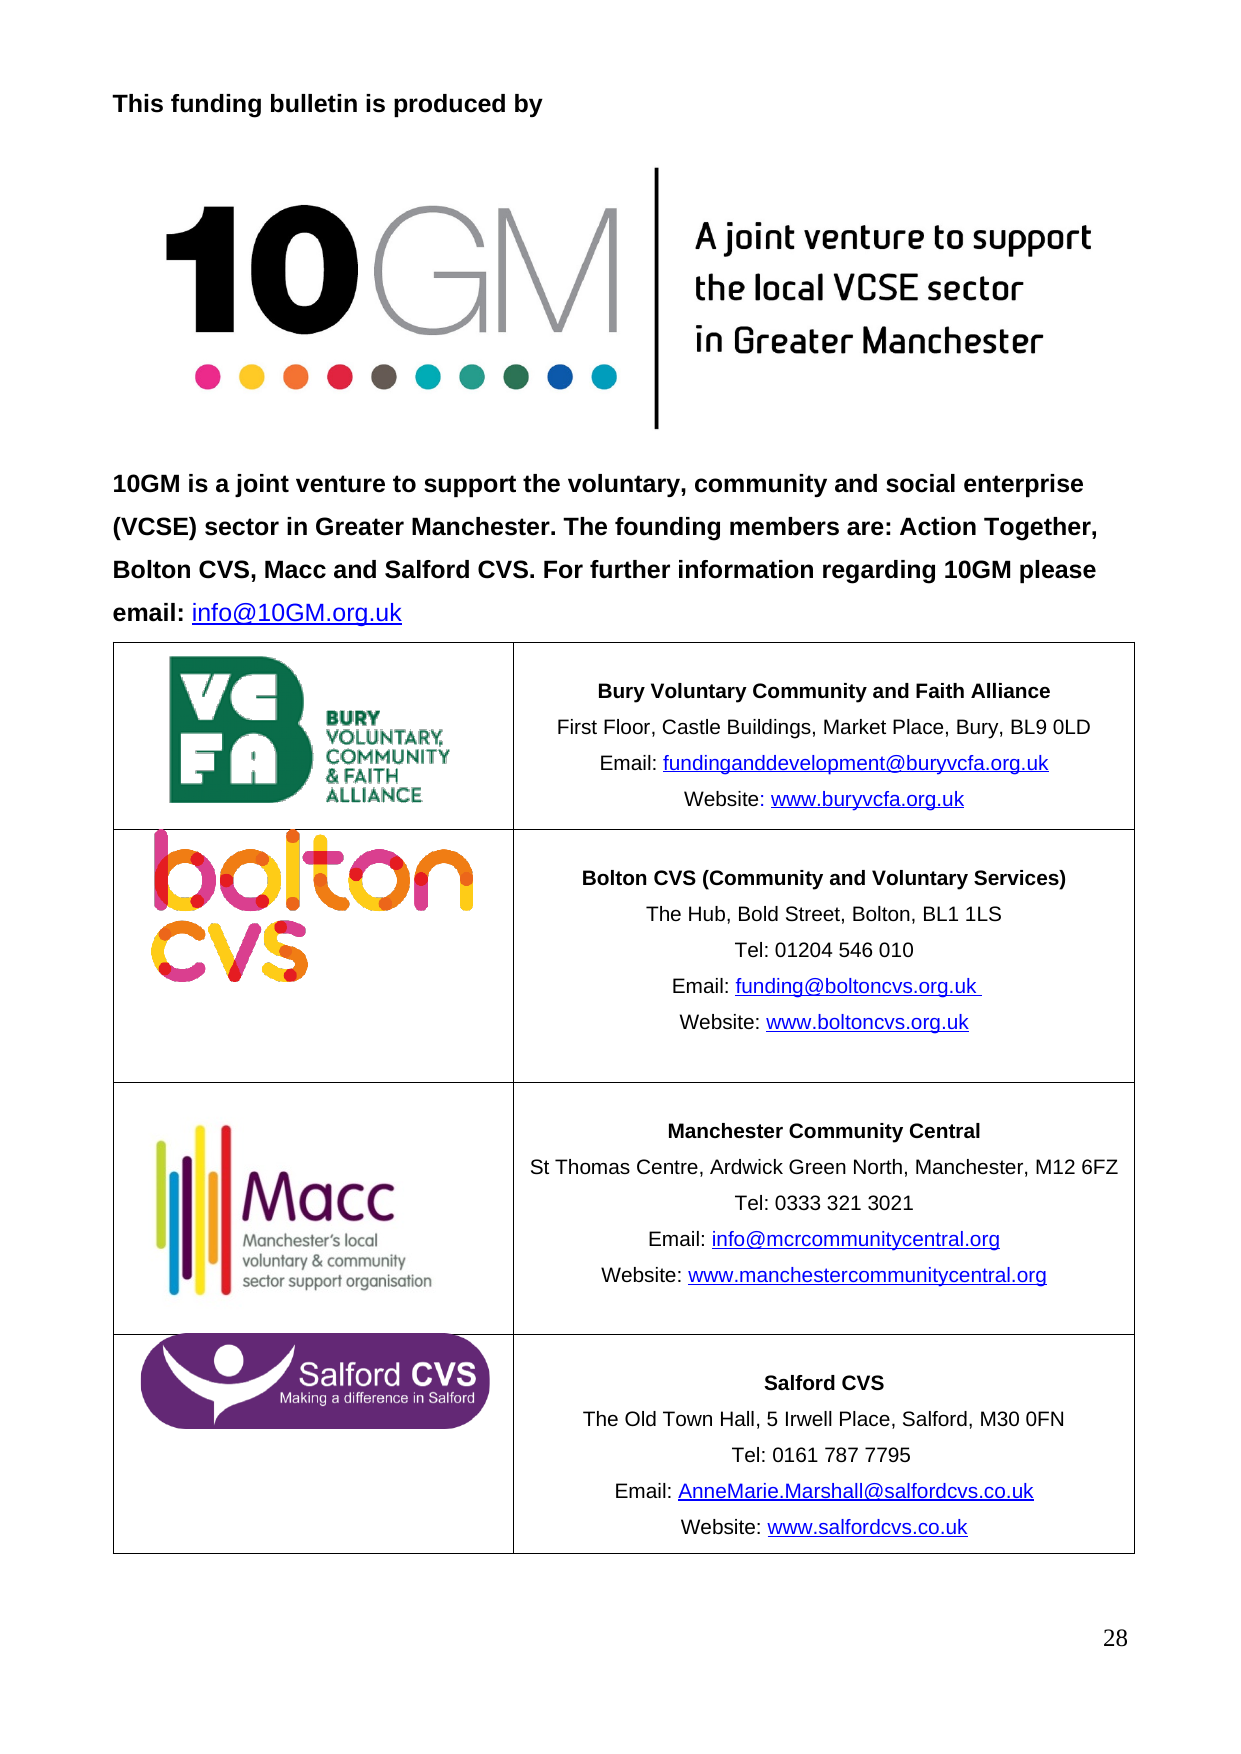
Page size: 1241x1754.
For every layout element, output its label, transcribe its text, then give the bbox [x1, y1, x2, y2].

table_cell [114, 830, 513, 1082]
table_cell Salford CVS The Old Town Hall, 5 Irwell Place, Salford, M30 0FN Tel: 0161 787 7795 Email: AnneMarie.Marshall@salfordcvs.co.uk Website: www.salfordcvs.co.uk [514, 1335, 1134, 1553]
table_header [114, 643, 513, 829]
table_cell Bolton CVS (Community and Voluntary Services) The Hub, Bold Street, Bolton, BL1 1LS Tel: 01204 546 010 Email: funding@boltoncvs.org.uk Website: www.boltoncvs.org.uk [514, 830, 1134, 1082]
text 10GM is a joint venture to support the voluntary, community and social enterprise (VCSE) sector in Greater Manchester. The founding members are: Action Together, Bolton CVS, Macc and Salford CVS. For further information regarding 10GM please email: info@10GM.org.uk [112, 469, 1128, 627]
picture [140, 1333, 490, 1429]
table_cell Manchester Community Central St Thomas Centre, Ardwick Green North, Manchester, M12 6FZ Tel: 0333 321 3021 Email: info@mcrcommunitycentral.org Website: www.manchestercommunitycentral.org [514, 1083, 1134, 1334]
picture [132, 1101, 457, 1320]
table_header Bury Voluntary Community and Faith Alliance First Floor, Castle Buildings, Market Place, Bury, BL9 0LD Email: fundinganddevelopment@buryvcfa.org.uk Website: www.buryvcfa.org.uk [514, 643, 1134, 829]
picture [151, 829, 473, 982]
picture [112, 131, 1127, 455]
table_cell [114, 1083, 513, 1334]
table_cell [114, 1335, 513, 1553]
picture [164, 647, 463, 810]
